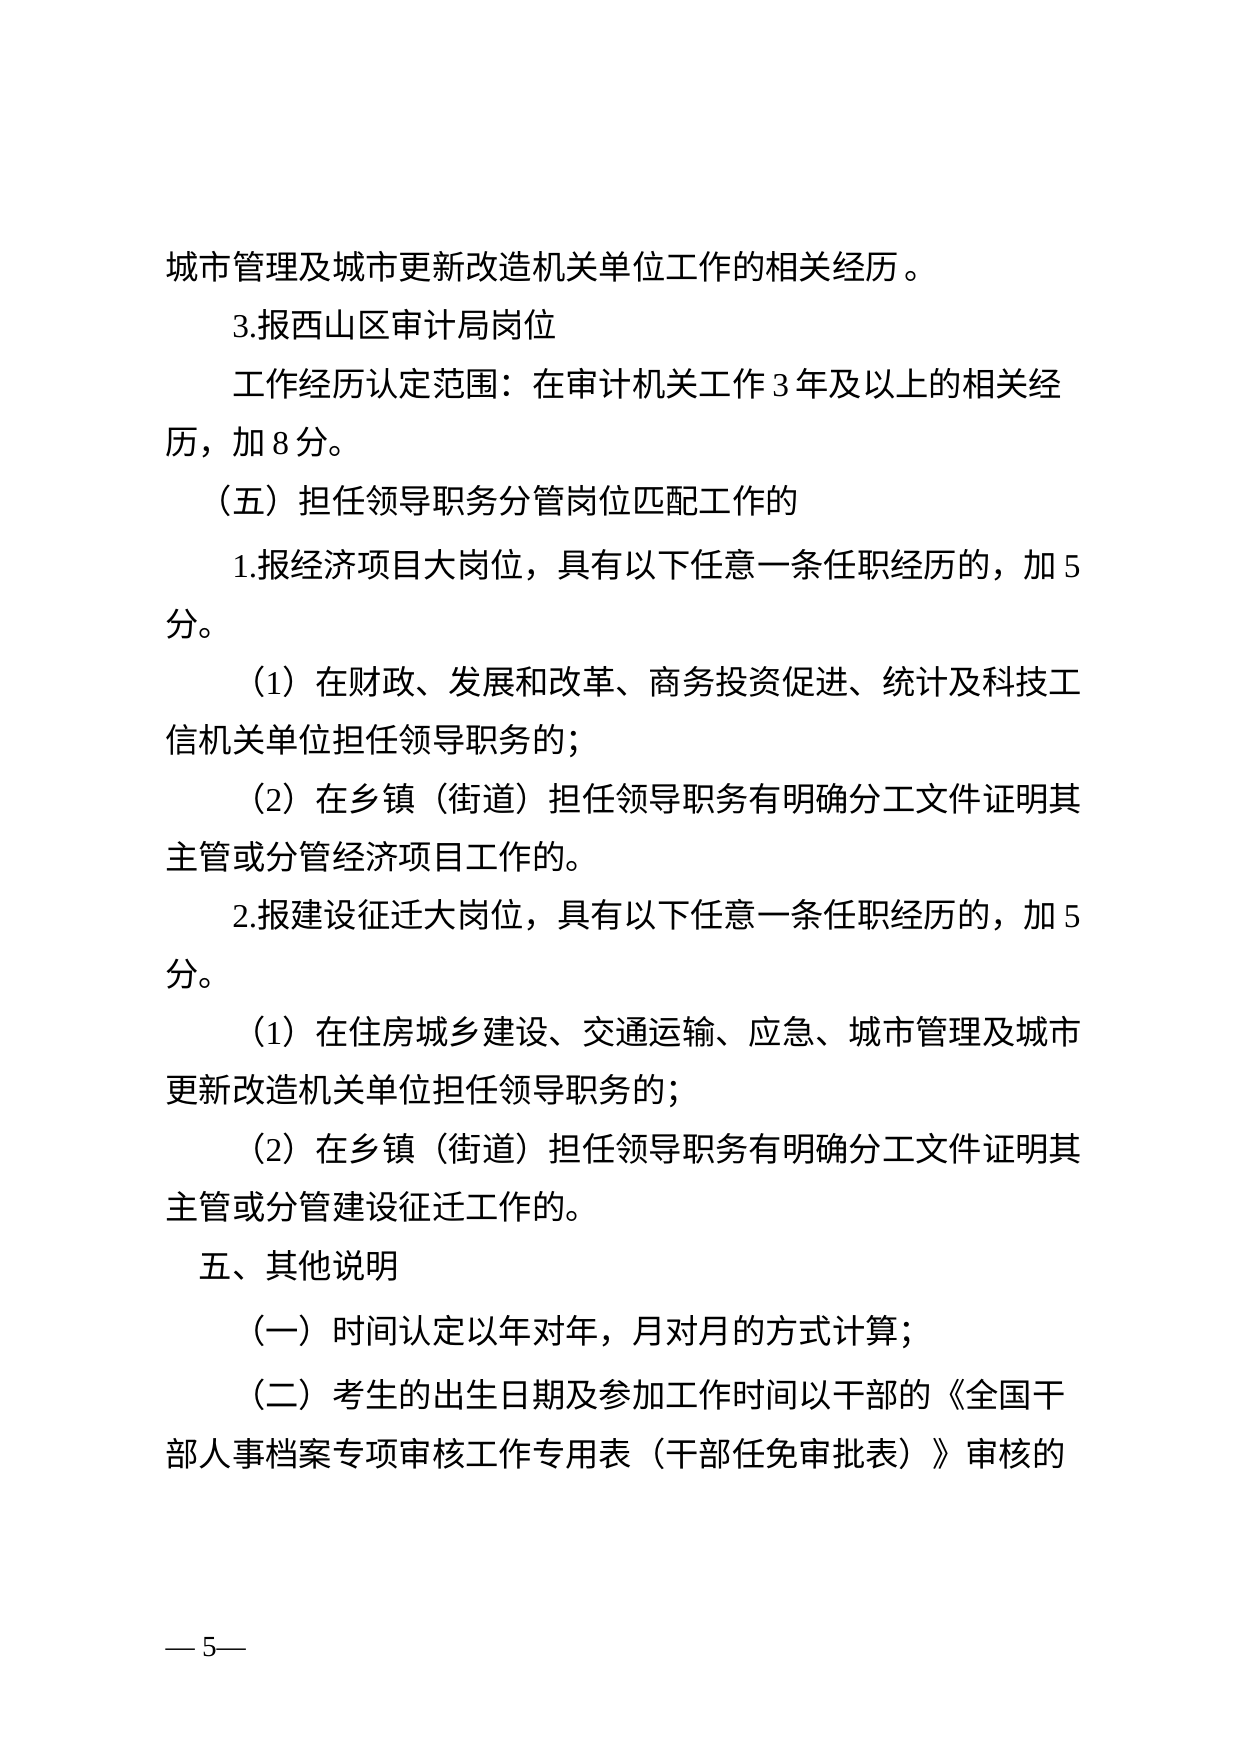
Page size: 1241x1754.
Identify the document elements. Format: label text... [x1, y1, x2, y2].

text 2.报建设征迁大岗位，具有以下任意一条任职经历的，加5分。 [165, 881, 1087, 998]
text （2）在乡镇（街道）担任领导职务有明确分工文件证明其主管或分管经济项目工作的。 [165, 764, 1087, 881]
text （五）担任领导职务分管岗位匹配工作的 [165, 466, 1087, 531]
text （一）时间认定以年对年，月对月的方式计算； [165, 1296, 1087, 1361]
text （2）在乡镇（街道）担任领导职务有明确分工文件证明其主管或分管建设征迁工作的。 [165, 1114, 1087, 1231]
text （1）在财政、发展和改革、商务投资促进、统计及科技工信机关单位担任领导职务的； [165, 648, 1087, 764]
text 五、其他说明 [165, 1231, 1087, 1296]
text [165, 233, 1087, 291]
text 工作经历认定范围：在审计机关工作3年及以上的相关经历，加8分。 [165, 349, 1087, 466]
text 3.报西山区审计局岗位 [165, 291, 1087, 349]
text （1）在住房城乡建设、交通运输、应急、城市管理及城市更新改造机关单位担任领导职务的； [165, 998, 1087, 1114]
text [165, 1361, 1087, 1478]
text 1.报经济项目大岗位，具有以下任意一条任职经历的，加5分。 [165, 531, 1087, 648]
